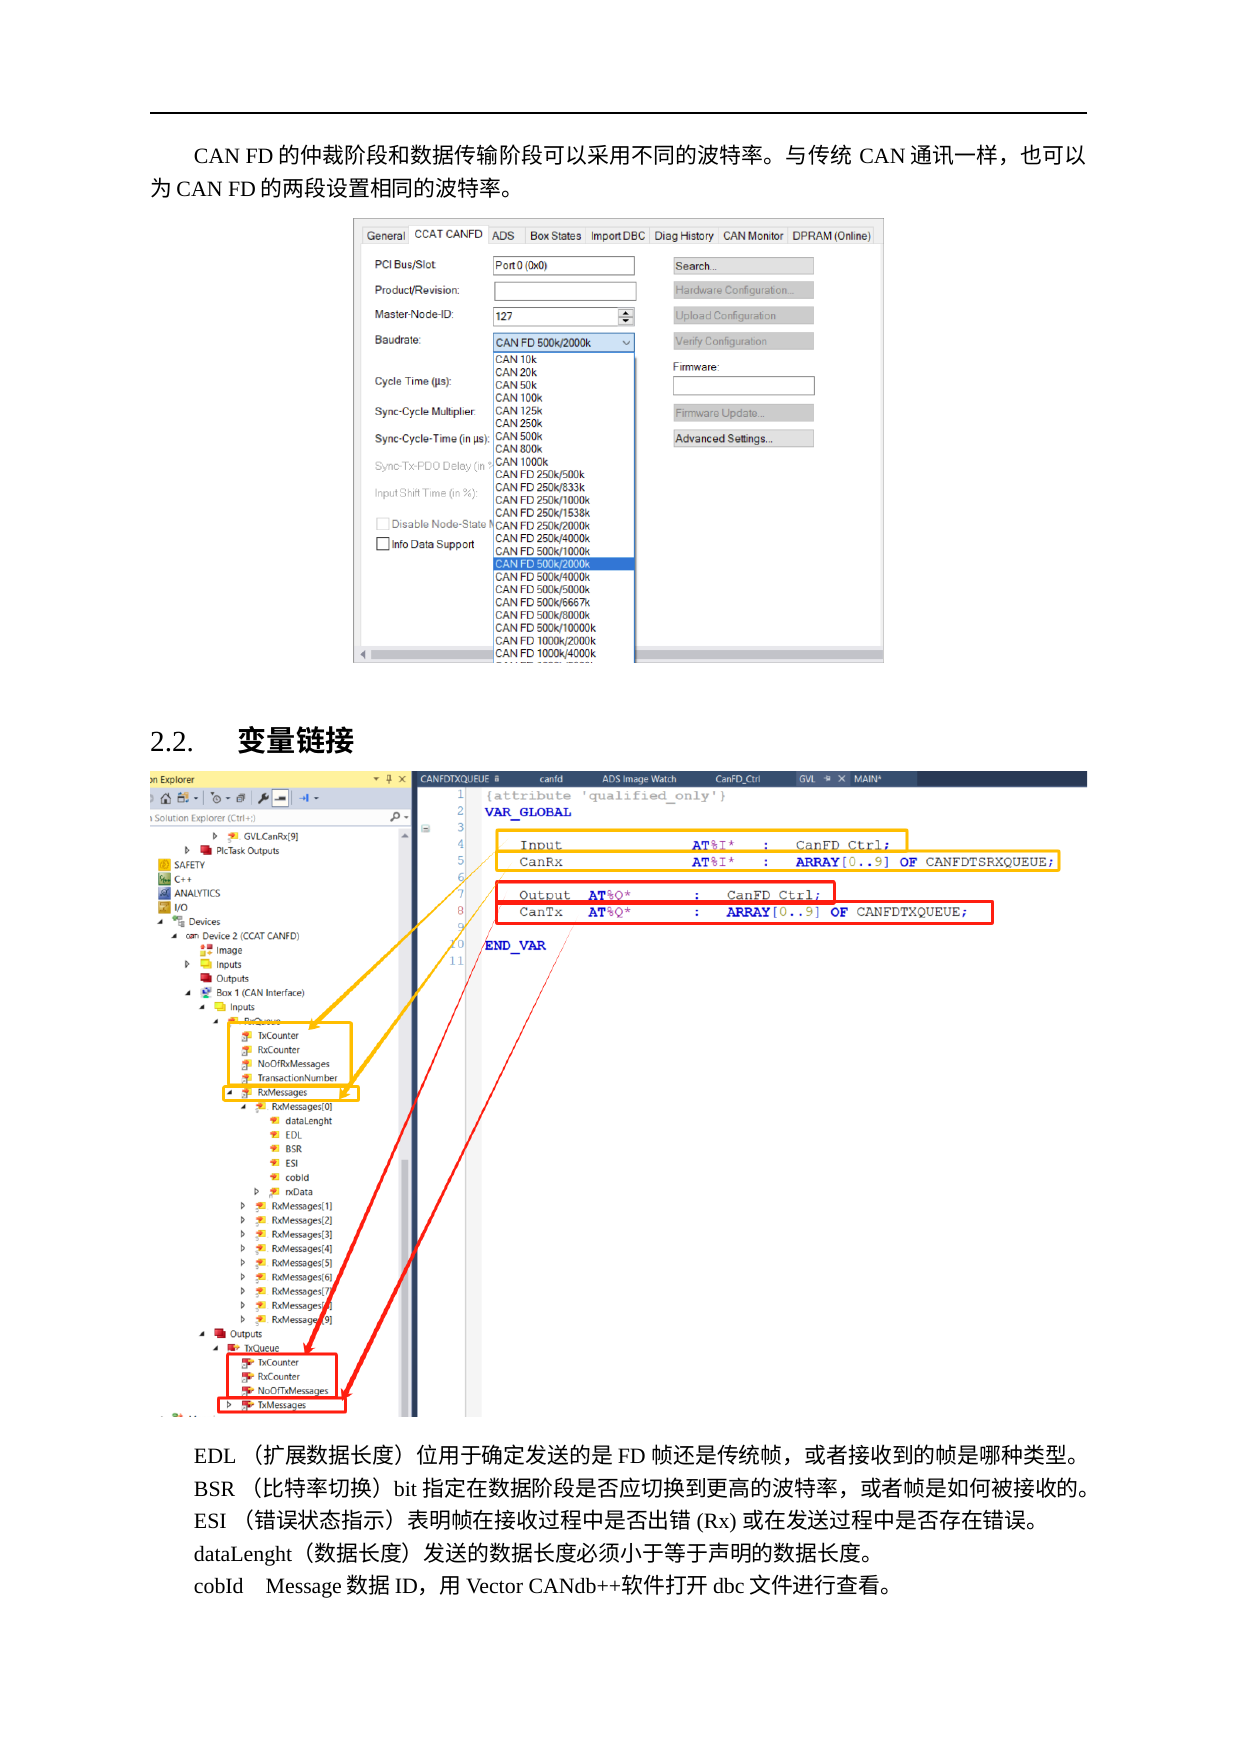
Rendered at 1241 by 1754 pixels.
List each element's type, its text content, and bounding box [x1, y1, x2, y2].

text EDL （扩展数据长度）位用于确定发送的是 FD 帧还是传统帧，或者接收到的帧是哪种类型。 [194, 1438, 1087, 1470]
text CAN FD的仲裁阶段和数据传输阶段可以采用不同的波特率。与传统CAN通讯一样，也可以为CAN FD的两段设置相同的波特率。 [150, 138, 1087, 203]
picture [353, 218, 884, 663]
text ESI （错误状态指示）表明帧在接收过程中是否出错 (Rx) 或在发送过程中是否存在错误。 [194, 1503, 1087, 1535]
subtitle 变量链接 [150, 706, 1087, 771]
text dataLenght（数据长度）发送的数据长度必须小于等于声明的数据长度。 [194, 1535, 1087, 1568]
picture [150, 771, 1088, 1417]
text BSR （比特率切换）bit 指定在数据阶段是否应切换到更高的波特率，或者帧是如何被接收的。 [194, 1470, 1087, 1503]
text cobId Message数据ID，用Vector CANdb++软件打开dbc文件进行查看。 [150, 1568, 1087, 1600]
